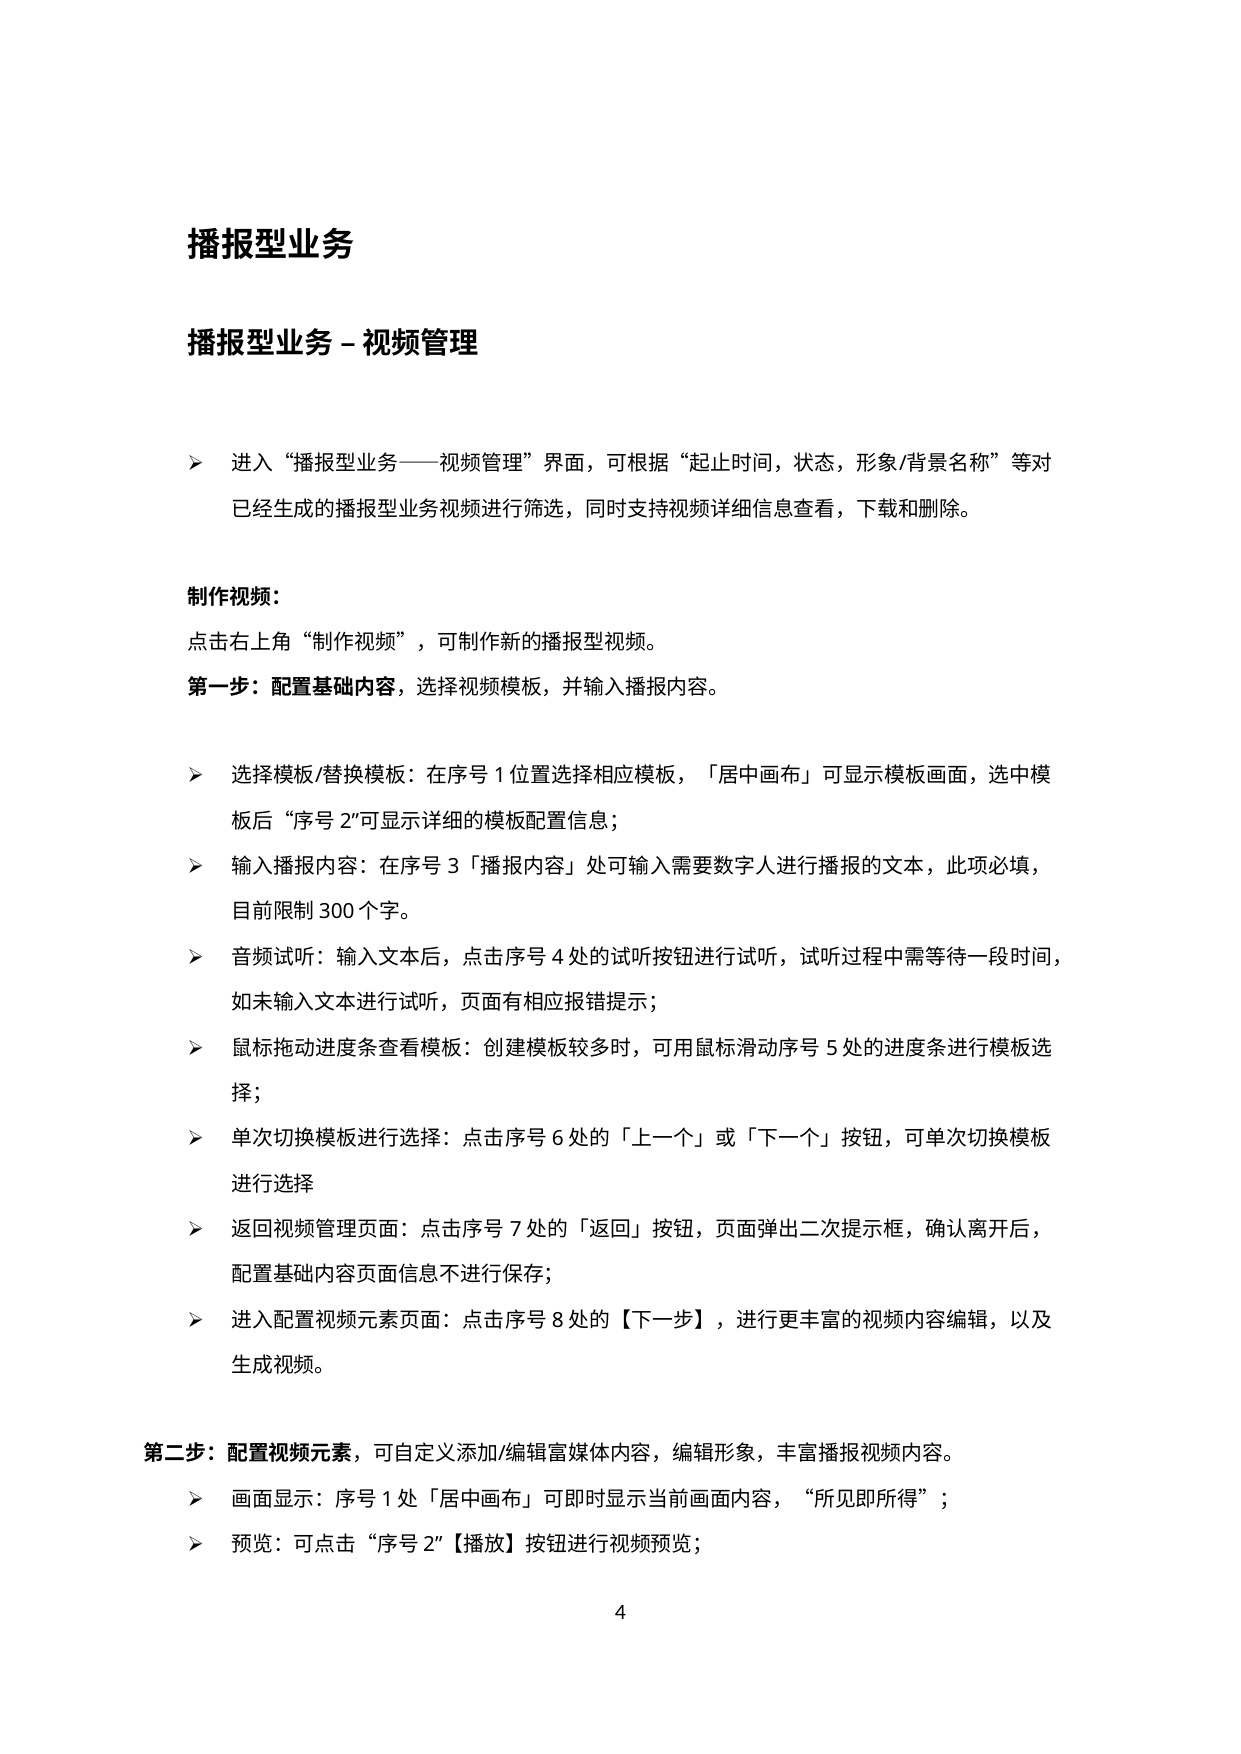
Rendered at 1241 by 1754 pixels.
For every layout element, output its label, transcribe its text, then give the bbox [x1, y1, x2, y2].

list 进入配置视频元素页面：点击序号8处的【下一步】，进行更丰富的视频内容编辑，以及生成视频。 [187, 1303, 1053, 1379]
list 画面显示：序号1处「居中画布」可即时显示当前画面内容，“所见即所得”； [187, 1482, 1053, 1512]
text 制作视频： [187, 580, 1053, 610]
list 鼠标拖动进度条查看模板：创建模板较多时，可用鼠标滑动序号5处的进度条进行模板选择； [187, 1031, 1053, 1106]
list 返回视频管理页面：点击序号7处的「返回」按钮，页面弹出二次提示框，确认离开后，配置基础内容页面信息不进行保存； [187, 1212, 1053, 1288]
subtitle 播报型业务 [187, 210, 1053, 275]
list 预览：可点击“序号2”【播放】按钮进行视频预览； [187, 1527, 1053, 1557]
list 选择模板/替换模板：在序号1位置选择相应模板，「居中画布」可显示模板画面，选中模板后“序号2”可显示详细的模板配置信息； [187, 758, 1053, 834]
subtitle 播报型业务 – 视频管理 [187, 320, 1053, 362]
text 第二步：配置视频元素，可自定义添加/编辑富媒体内容，编辑形象，丰富播报视频内容。 [144, 1436, 1053, 1467]
text 第一步：配置基础内容，选择视频模板，并输入播报内容。 [187, 671, 1053, 701]
list 音频试听：输入文本后，点击序号4处的试听按钮进行试听，试听过程中需等待一段时间，如未输入文本进行试听，页面有相应报错提示； [187, 940, 1053, 1016]
list 单次切换模板进行选择：点击序号6处的「上一个」或「下一个」按钮，可单次切换模板进行选择 [187, 1122, 1053, 1197]
text 点击右上角“制作视频”，可制作新的播报型视频。 [187, 625, 1053, 655]
list 输入播报内容：在序号3「播报内容」处可输入需要数字人进行播报的文本，此项必填，目前限制300个字。 [187, 849, 1053, 925]
list 进入“播报型业务——视频管理”界面，可根据“起止时间，状态，形象/背景名称”等对已经生成的播报型业务视频进行筛选，同时支持视频详细信息查看，下载和删除。 [187, 447, 1053, 522]
